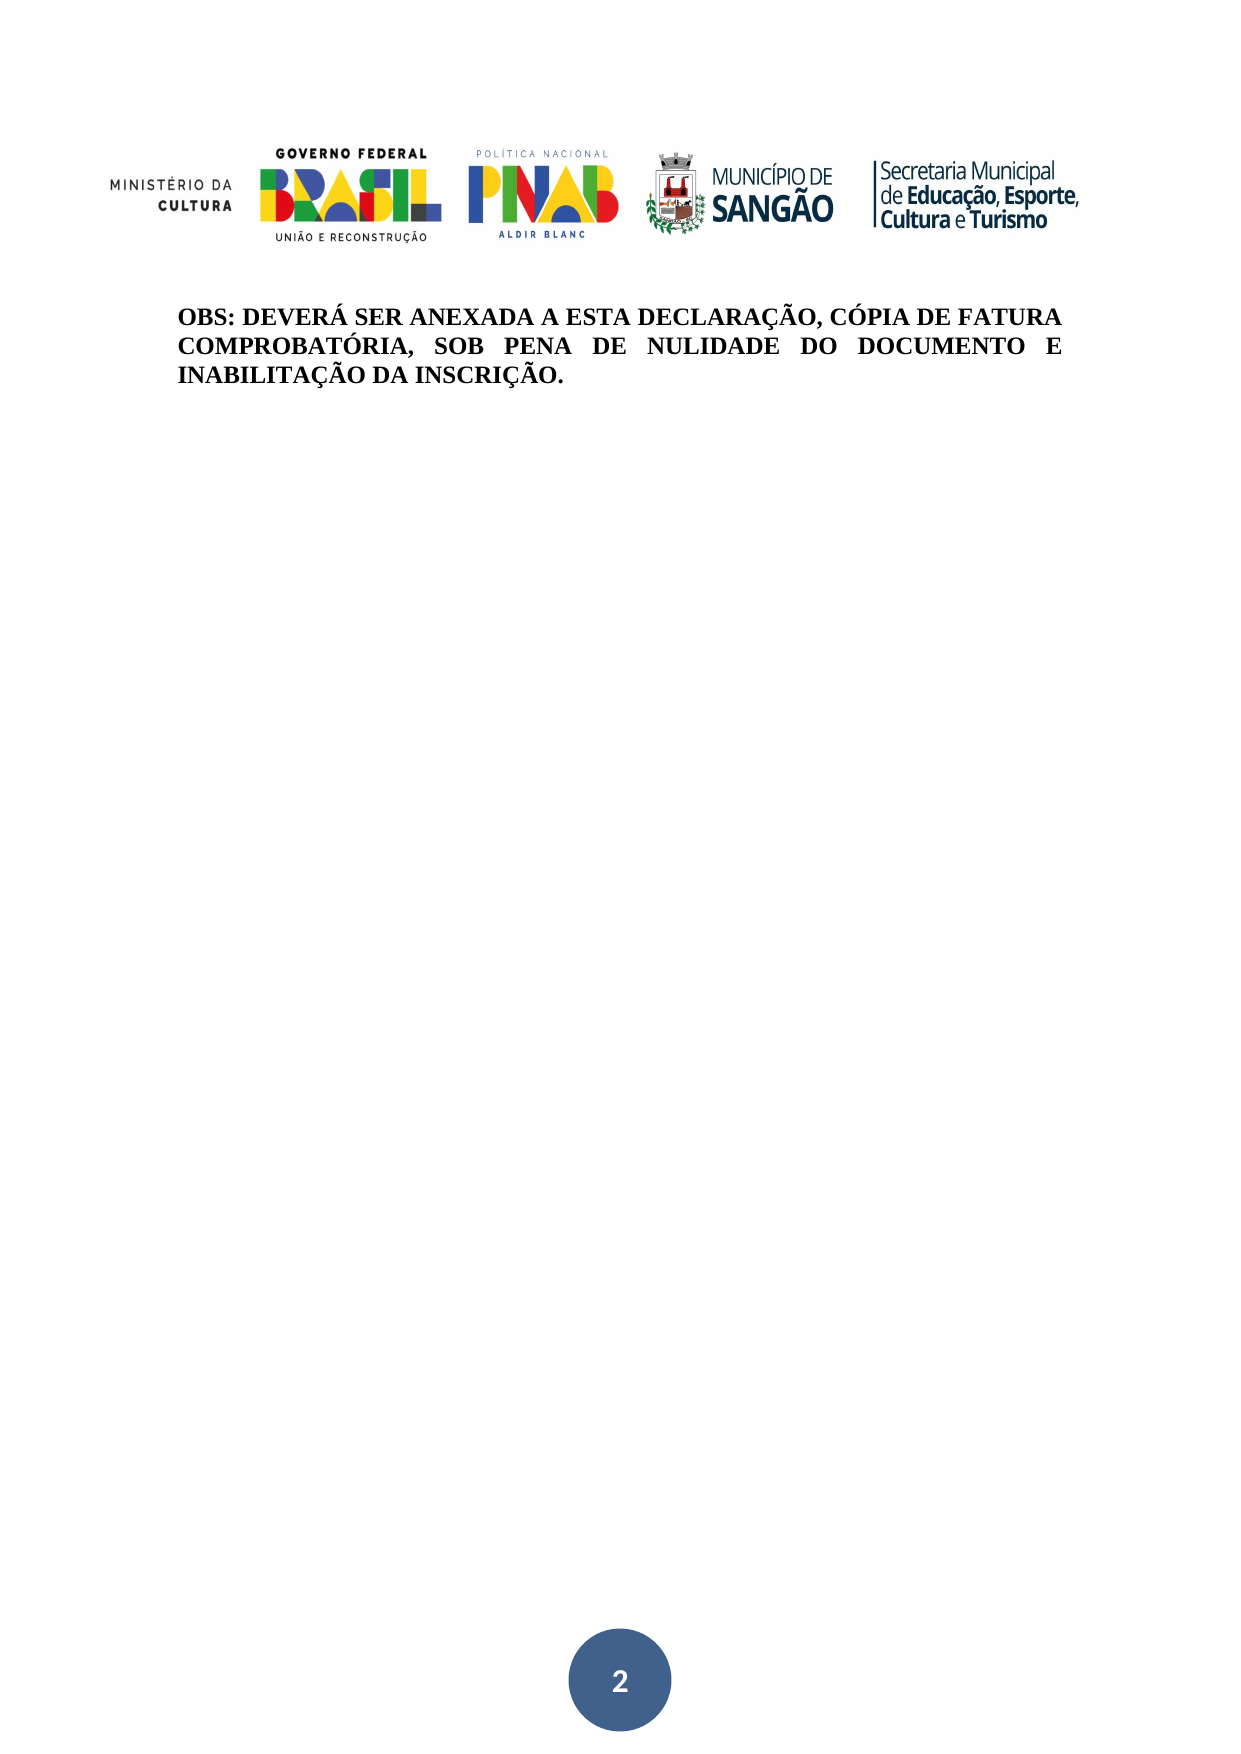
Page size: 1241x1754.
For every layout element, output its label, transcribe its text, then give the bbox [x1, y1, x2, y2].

picture [88, 103, 1092, 274]
text OBS: DEVERÁ SER ANEXADA A ESTA DECLARAÇÃO, CÓPIA DE FATURA COMPROBATÓRIA, SOB PENA DE NULIDADE DO DOCUMENTO E INABILITAÇÃO DA INSCRIÇÃO. [177, 302, 1063, 389]
